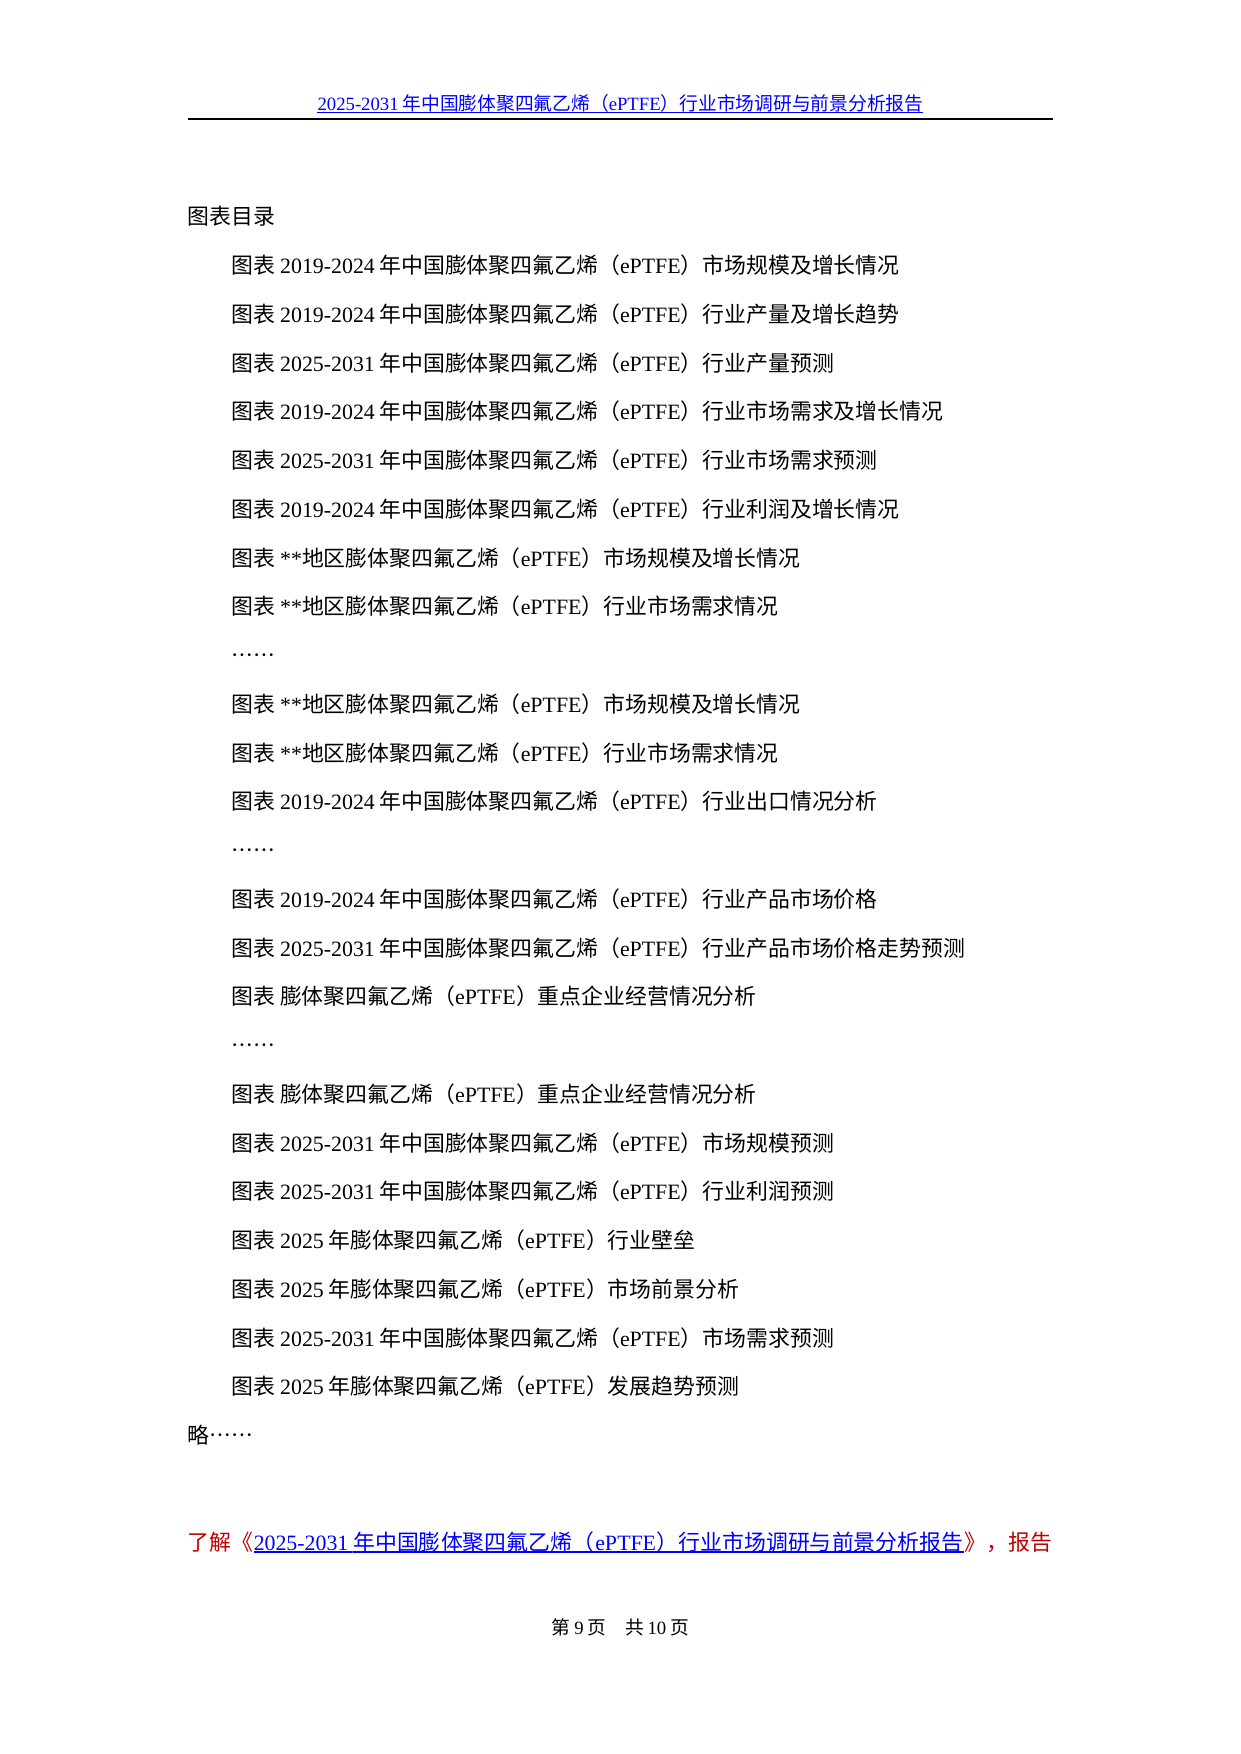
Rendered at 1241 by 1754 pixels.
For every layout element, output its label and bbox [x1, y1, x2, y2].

text [187, 150, 1053, 1450]
text [187, 1524, 1053, 1557]
